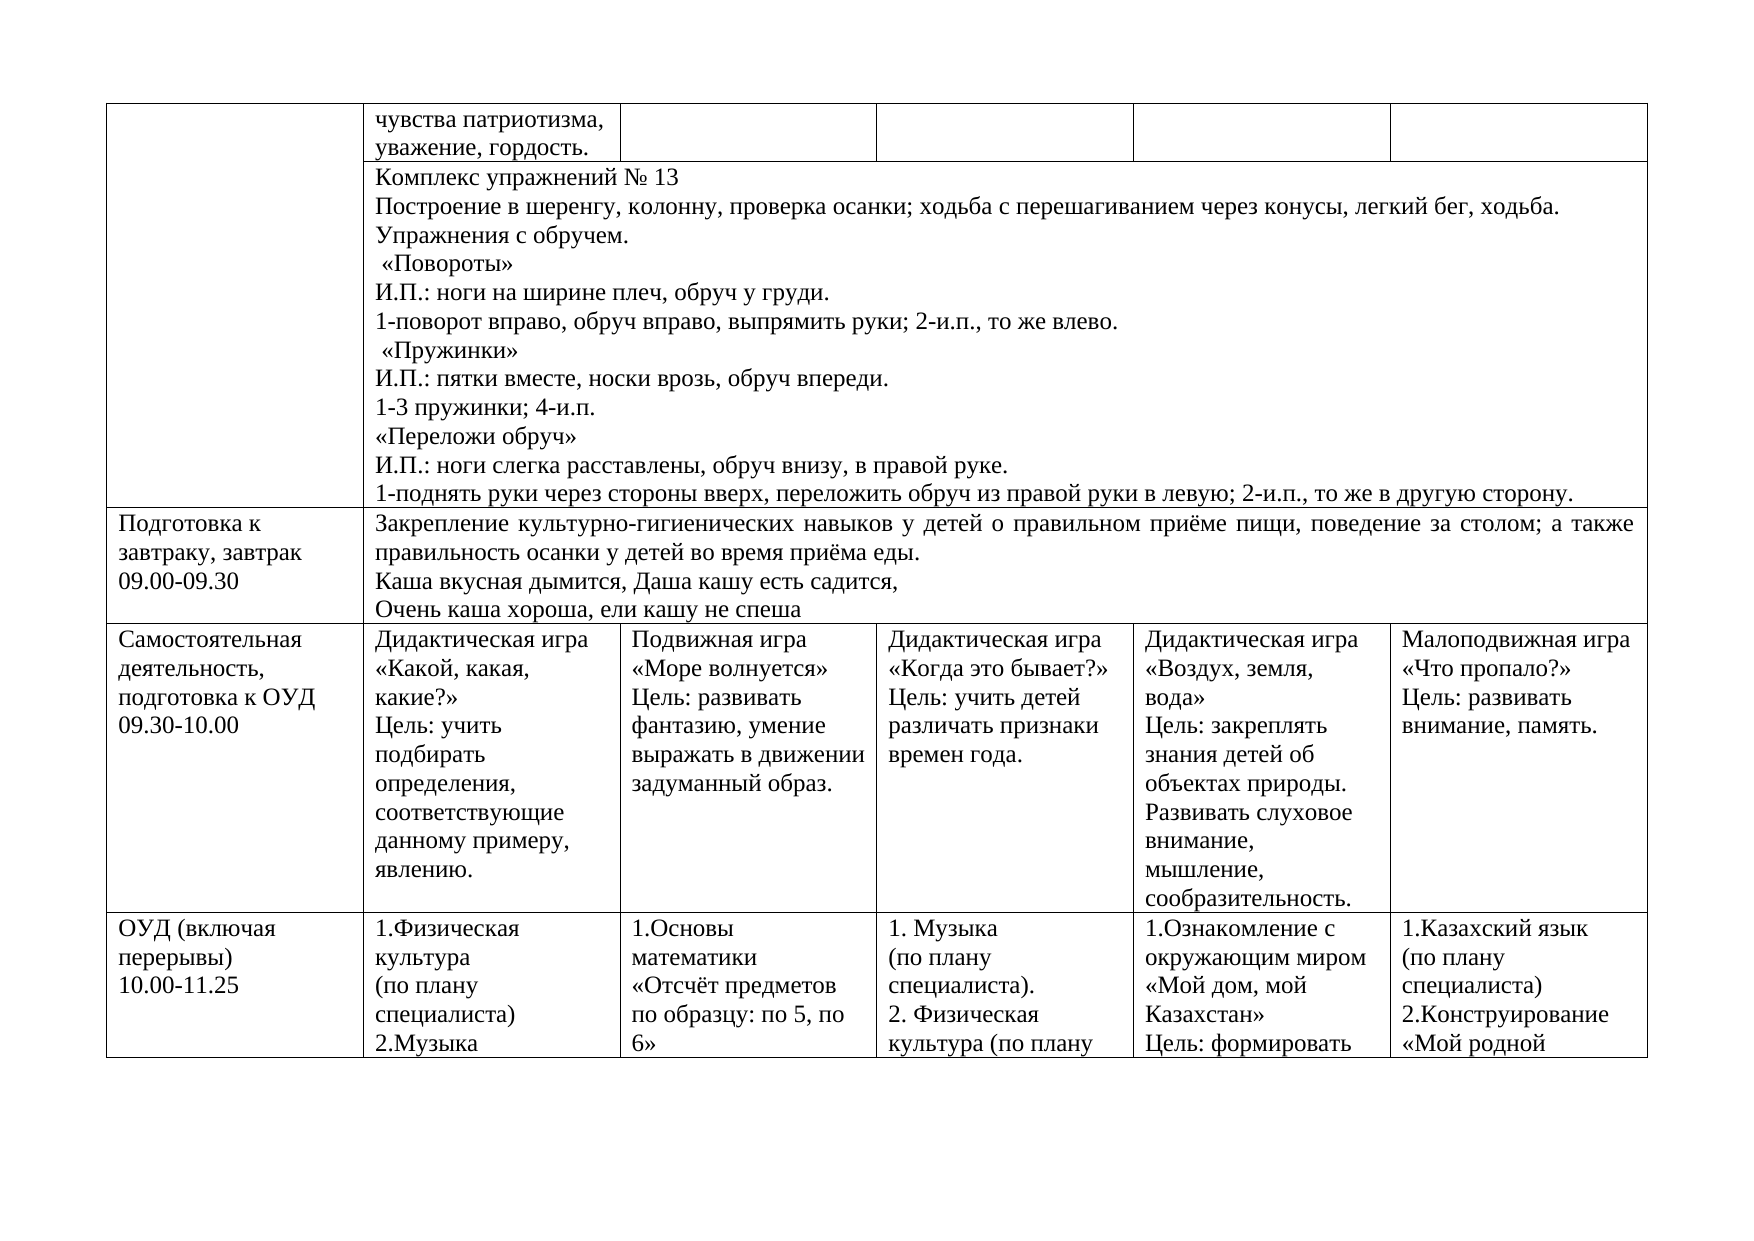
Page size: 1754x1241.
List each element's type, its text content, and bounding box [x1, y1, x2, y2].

table_cell Подвижная игра «Море волнуется» Цель: развивать фантазию, умение выражать в движении задуманный образ. [621, 624, 876, 912]
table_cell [877, 913, 1133, 1057]
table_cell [621, 913, 876, 1057]
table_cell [107, 913, 363, 1057]
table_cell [1134, 913, 1390, 1057]
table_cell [364, 104, 620, 161]
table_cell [877, 104, 1133, 161]
table_cell Комплекс упражнений № 13 Построение в шеренгу, колонну, проверка осанки; ходьба с перешагиванием через конусы, легкий бег, ходьба. Упражнения с обручем. «Повороты» И.П.: ноги на ширине плеч, обруч у груди. 1-поворот вправо, обруч вправо, выпрямить руки; 2-и.п., то же влево. «Пружинки» И.П.: пятки вместе, носки врозь, обруч впереди. 1-3 пружинки; 4-и.п. «Переложи обруч» И.П.: ноги слегка расставлены, обруч внизу, в правой руке. 1-поднять руки через стороны вверх, переложить обруч из правой руки в левую; 2-и.п., то же в другую сторону. [364, 162, 1647, 507]
table_cell Малоподвижная игра «Что пропало?» Цель: развивать внимание, память. [1391, 624, 1647, 912]
table_cell Закрепление культурно-гигиенических навыков у детей о правильном приёме пищи, поведение за столом; а также правильность осанки у детей во время приёма еды. Каша вкусная дымится, Даша кашу есть садится, Очень каша хороша, ели кашу не спеша [364, 508, 1647, 623]
table_cell Самостоятельная деятельность, подготовка к ОУД 09.30-10.00 [107, 624, 363, 912]
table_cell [364, 913, 620, 1057]
table_cell Дидактическая игра «Воздух, земля, вода» Цель: закреплять знания детей об объектах природы. Развивать слуховое внимание, мышление, сообразительность. [1134, 624, 1390, 912]
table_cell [1134, 104, 1390, 161]
table_cell Дидактическая игра «Какой, какая, какие?» Цель: учить подбирать определения, соответствующие данному примеру, явлению. [364, 624, 620, 912]
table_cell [1391, 913, 1647, 1057]
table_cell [1391, 104, 1647, 161]
table_cell Дидактическая игра «Когда это бывает?» Цель: учить детей различать признаки времен года. [877, 624, 1133, 912]
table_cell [621, 104, 876, 161]
table_cell Подготовка к завтраку, завтрак 09.00-09.30 [107, 508, 363, 623]
